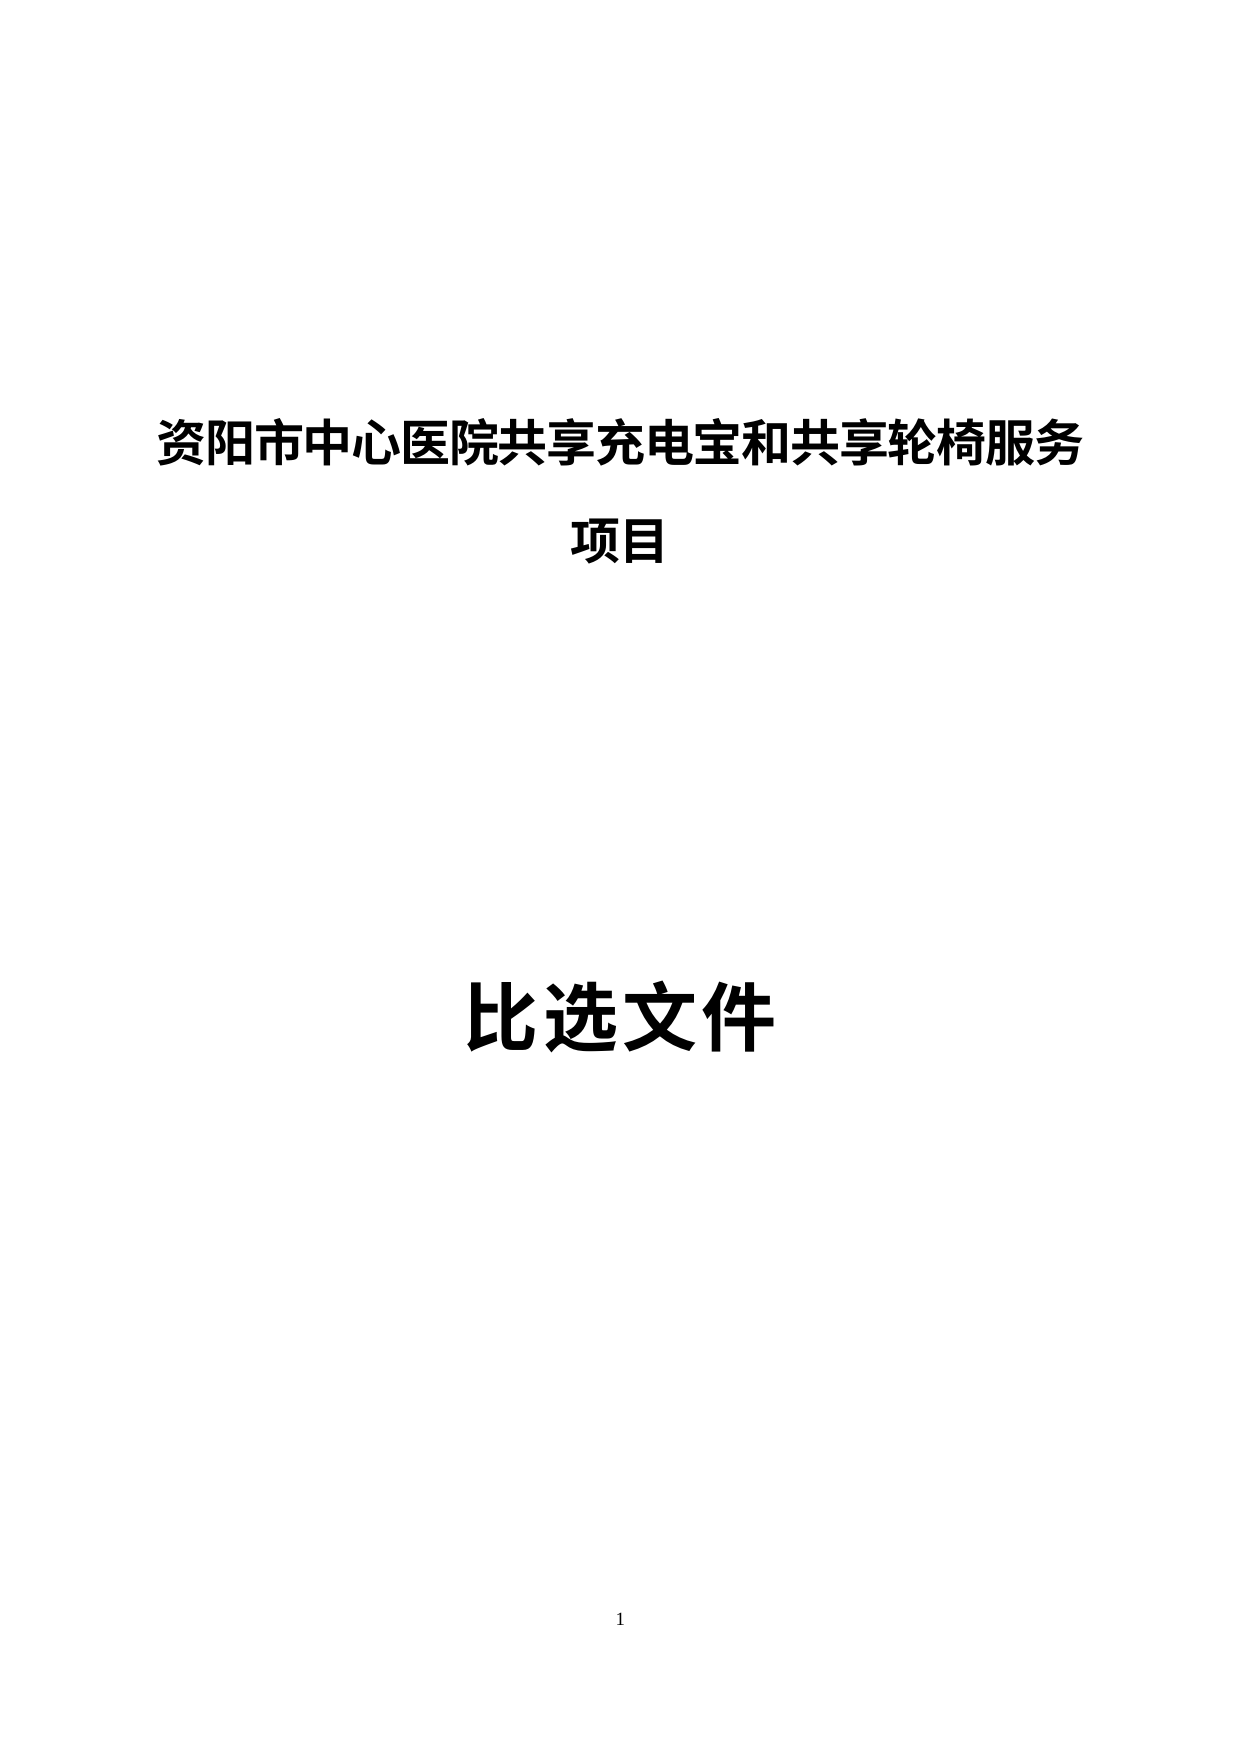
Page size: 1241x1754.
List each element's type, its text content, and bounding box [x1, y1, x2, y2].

text 比选文件 [153, 948, 1087, 1078]
text 资阳市中心医院共享充电宝和共享轮椅服务项目 [153, 391, 1087, 586]
